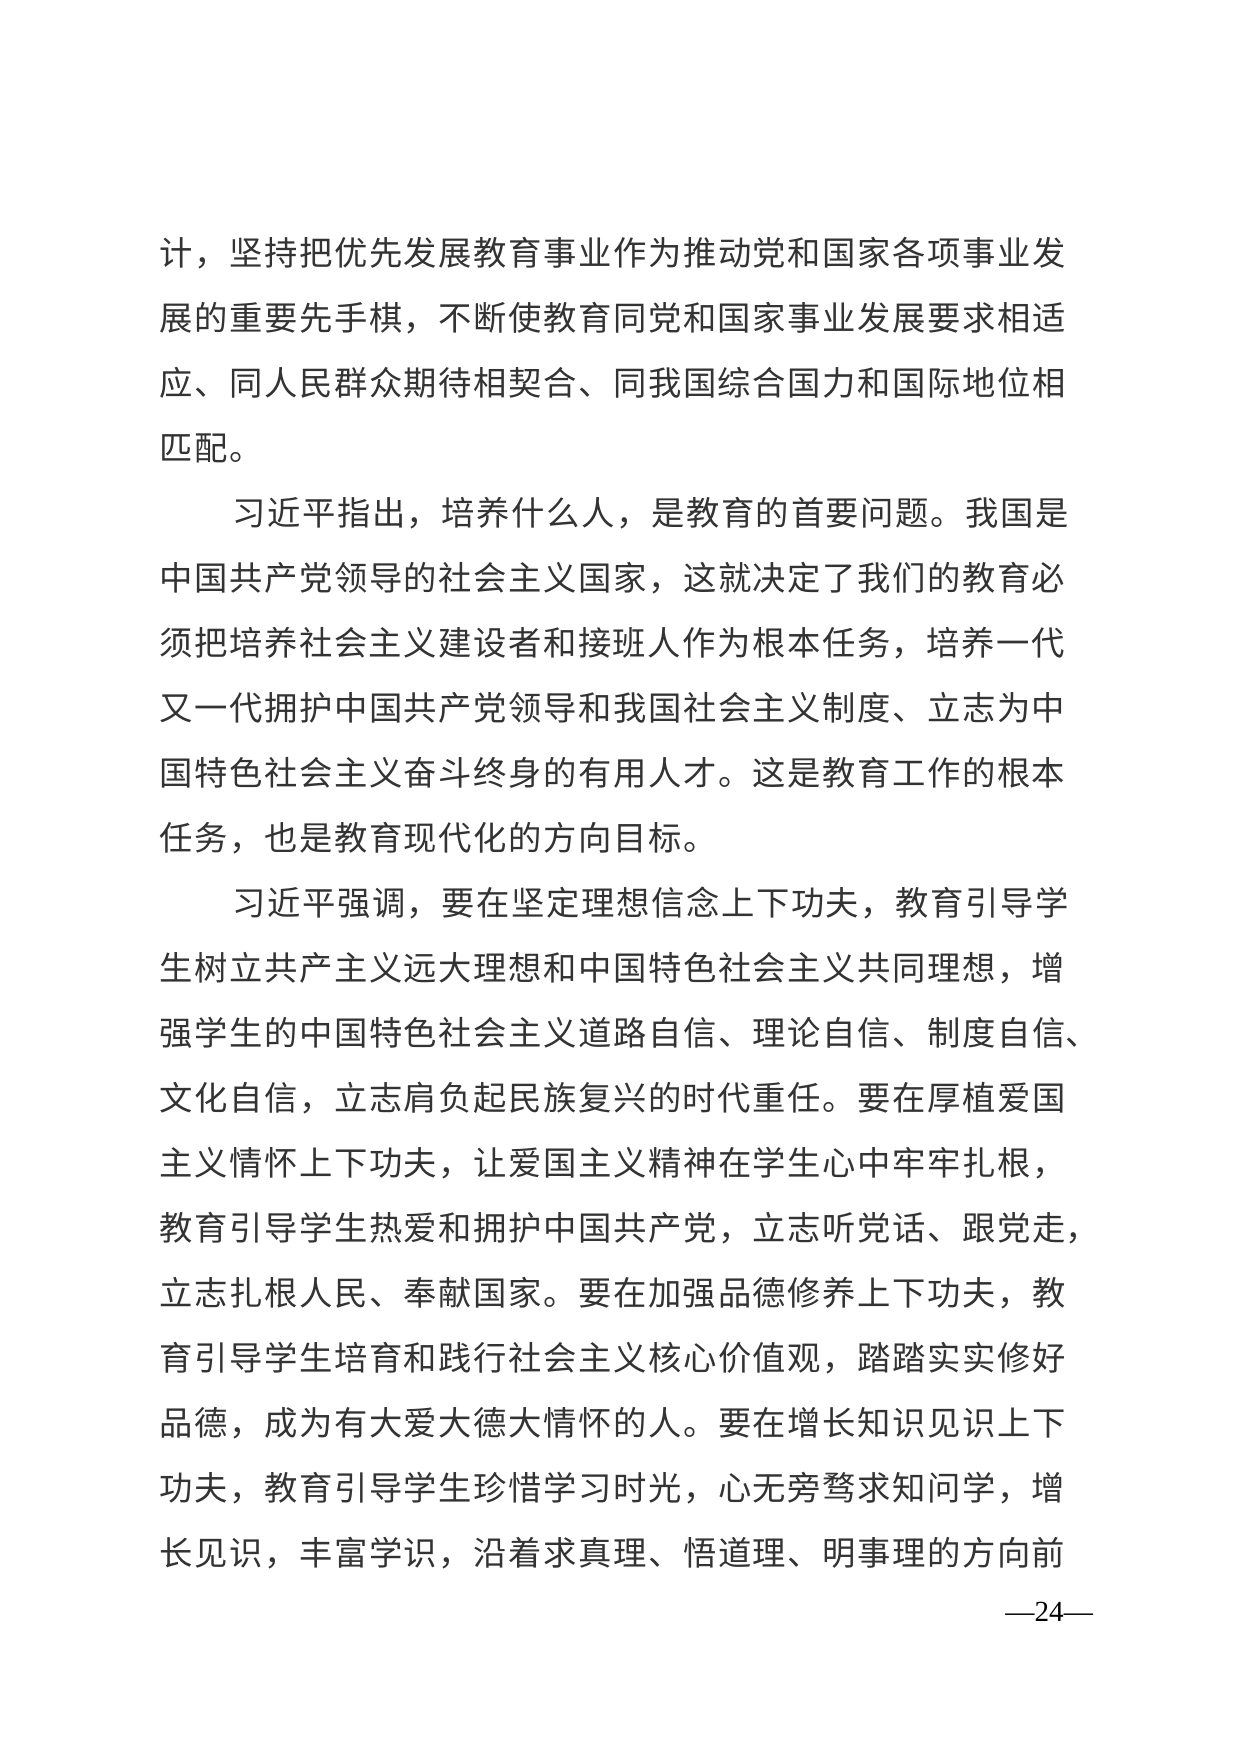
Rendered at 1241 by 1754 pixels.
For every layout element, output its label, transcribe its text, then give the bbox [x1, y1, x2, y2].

text 习近平指出，培养什么人，是教育的首要问题。我国是中国共产党领导的社会主义国家，这就决定了我们的教育必须把培养社会主义建设者和接班人作为根本任务，培养一代又一代拥护中国共产党领导和我国社会主义制度、立志为中国特色社会主义奋斗终身的有用人才。这是教育工作的根本任务，也是教育现代化的方向目标。 [159, 478, 1092, 868]
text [159, 218, 1092, 478]
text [159, 868, 1092, 1583]
